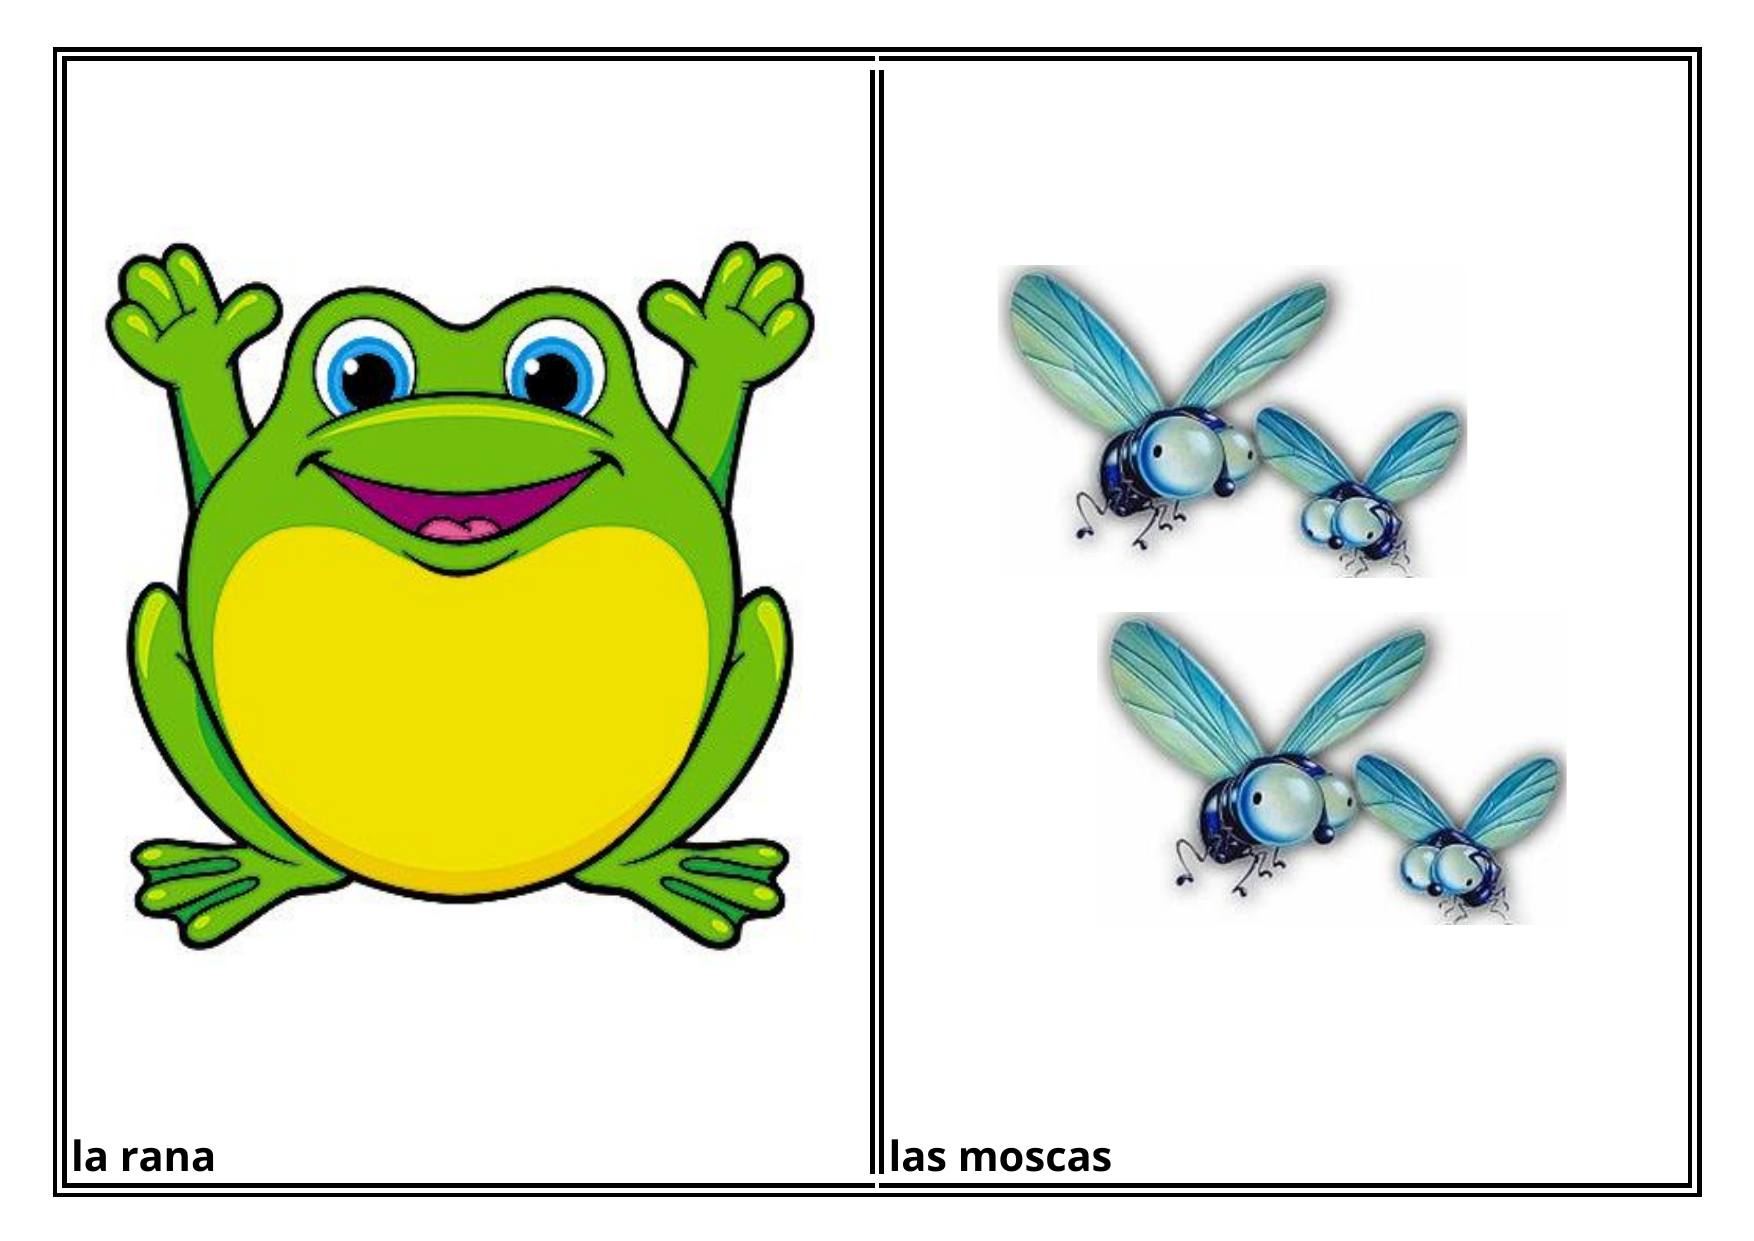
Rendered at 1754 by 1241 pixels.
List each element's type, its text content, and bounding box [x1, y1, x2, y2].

picture [91, 227, 832, 968]
picture [1097, 612, 1567, 925]
table_header las moscas [877, 52, 1694, 1183]
table_header la rana [60, 52, 877, 1183]
picture [997, 265, 1468, 578]
